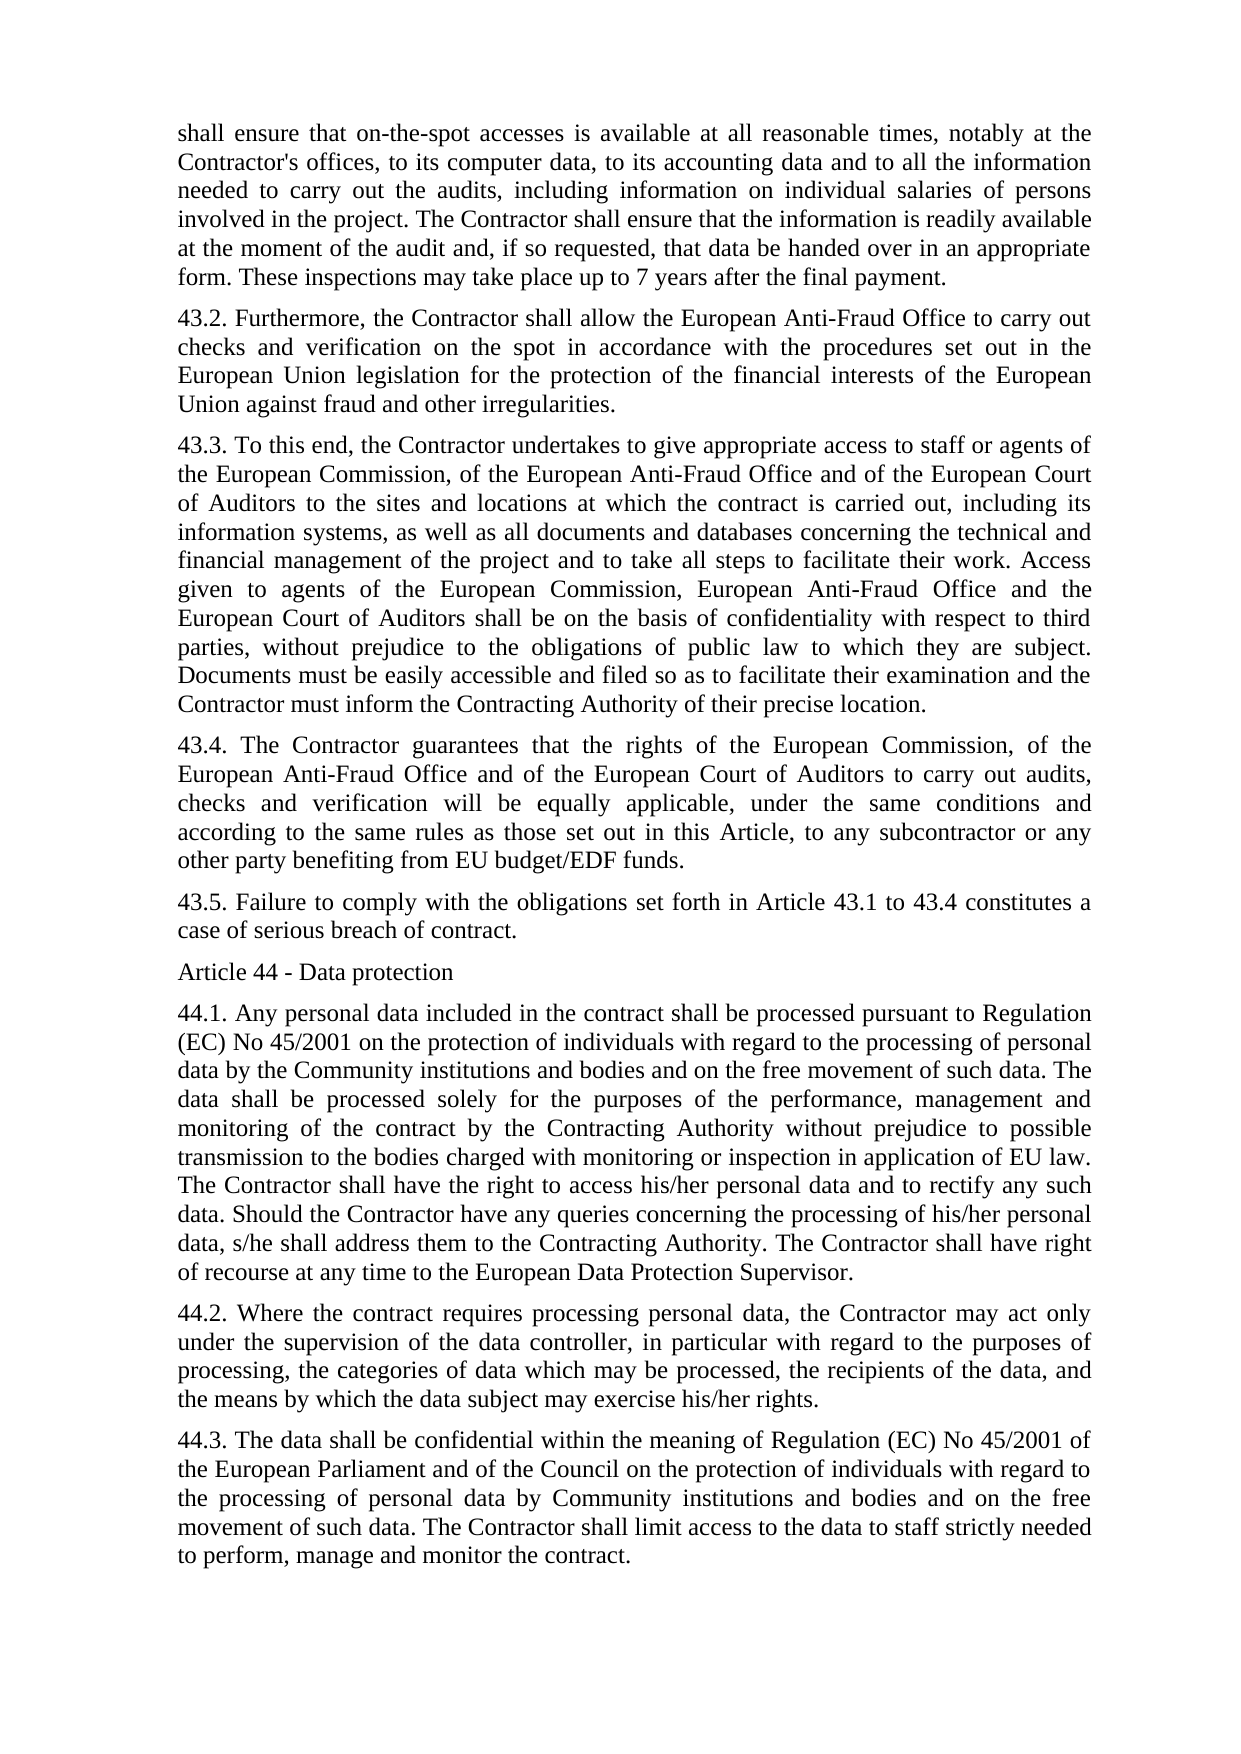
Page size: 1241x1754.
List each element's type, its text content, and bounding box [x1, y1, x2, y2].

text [177, 118, 1092, 291]
text 43.2. Furthermore, the Contractor shall allow the European Anti-Fraud Office to carry out checks and verification on the spot in accordance with the procedures set out in the European Union legislation for the protection of the financial interests of the European Union against fraud and other irregularities. [177, 303, 1092, 418]
text 44.3. The data shall be confidential within the meaning of Regulation (EC) No 45/2001 of the European Parliament and of the Council on the protection of individuals with regard to the processing of personal data by Community institutions and bodies and on the free movement of such data. The Contractor shall limit access to the data to staff strictly needed to perform, manage and monitor the contract. [177, 1426, 1092, 1569]
text 44.2. Where the contract requires processing personal data, the Contractor may act only under the supervision of the data controller, in particular with regard to the purposes of processing, the categories of data which may be processed, the recipients of the data, and the means by which the data subject may exercise his/her rights. [177, 1298, 1092, 1413]
text 44.1. Any personal data included in the contract shall be processed pursuant to Regulation (EC) No 45/2001 on the protection of individuals with regard to the processing of personal data by the Community institutions and bodies and on the free movement of such data. The data shall be processed solely for the purposes of the performance, management and monitoring of the contract by the Contracting Authority without prejudice to possible transmission to the bodies charged with monitoring or inspection in application of EU law. The Contractor shall have the right to access his/her personal data and to rectify any such data. Should the Contractor have any queries concerning the processing of his/her personal data, s/he shall address them to the Contracting Authority. The Contractor shall have right of recourse at any time to the European Data Protection Supervisor. [177, 998, 1092, 1286]
text 43.3. To this end, the Contractor undertakes to give appropriate access to staff or agents of the European Commission, of the European Anti-Fraud Office and of the European Court of Auditors to the sites and locations at which the contract is carried out, including its information systems, as well as all documents and databases concerning the technical and financial management of the project and to take all steps to facilitate their work. Access given to agents of the European Commission, European Anti-Fraud Office and the European Court of Auditors shall be on the basis of confidentiality with respect to third parties, without prejudice to the obligations of public law to which they are subject. Documents must be easily accessible and filed so as to facilitate their examination and the Contractor must inform the Contracting Authority of their precise location. [177, 431, 1092, 718]
text 43.5. Failure to comply with the obligations set forth in Article 43.1 to 43.4 constitutes a case of serious breach of contract. [177, 887, 1092, 944]
text 43.4. The Contractor guarantees that the rights of the European Commission, of the European Anti-Fraud Office and of the European Court of Auditors to carry out audits, checks and verification will be equally applicable, under the same conditions and according to the same rules as those set out in this Article, to any subcontractor or any other party benefiting from EU budget/EDF funds. [177, 731, 1092, 874]
text Article 44 - Data protection [177, 957, 1092, 986]
